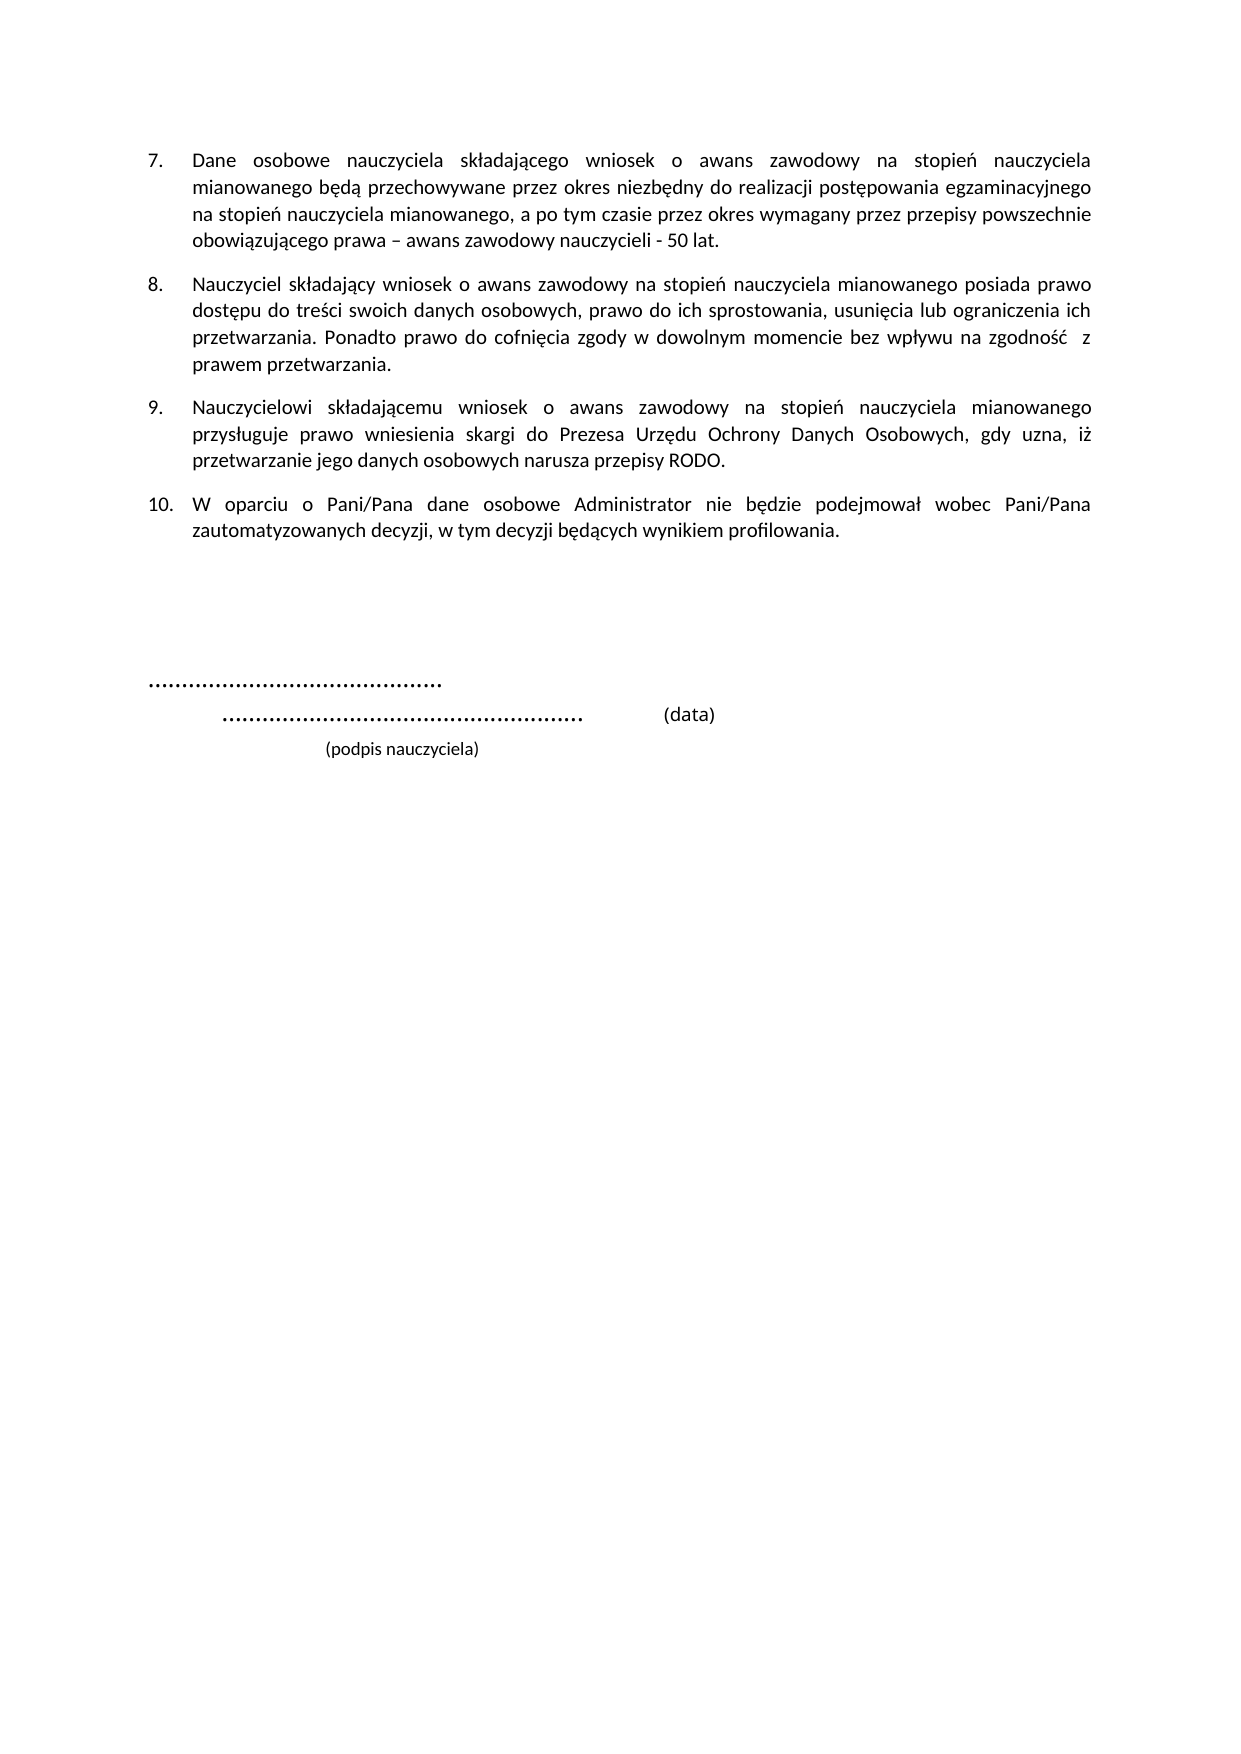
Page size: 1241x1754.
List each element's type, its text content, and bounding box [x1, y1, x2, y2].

list Dane osobowe nauczyciela składającego wniosek o awans zawodowy na stopień nauczyciela mianowanego będą przechowywane przez okres niezbędny do realizacji postępowania egzaminacyjnego na stopień nauczyciela mianowanego, a po tym czasie przez okres wymagany przez przepisy powszechnie obowiązującego prawa – awans zawodowy nauczycieli - 50 lat. [148, 148, 1093, 253]
list W oparciu o Pani/Pana dane osobowe Administrator nie będzie podejmował wobec Pani/Pana zautomatyzowanych decyzji, w tym decyzji będących wynikiem profilowania. [148, 491, 1093, 543]
list Nauczyciel składający wniosek o awans zawodowy na stopień nauczyciela mianowanego posiada prawo dostępu do treści swoich danych osobowych, prawo do ich sprostowania, usunięcia lub ograniczenia ich przetwarzania. Ponadto prawo do cofnięcia zgody w dowolnym momencie bez wpływu na zgodność z prawem przetwarzania. [148, 271, 1093, 376]
text ............................................ ...................................................... (data) (podpis nauczyciela) [148, 660, 1093, 762]
list Nauczycielowi składającemu wniosek o awans zawodowy na stopień nauczyciela mianowanego przysługuje prawo wniesienia skargi do Prezesa Urzędu Ochrony Danych Osobowych, gdy uzna, iż przetwarzanie jego danych osobowych narusza przepisy RODO. [148, 394, 1093, 473]
